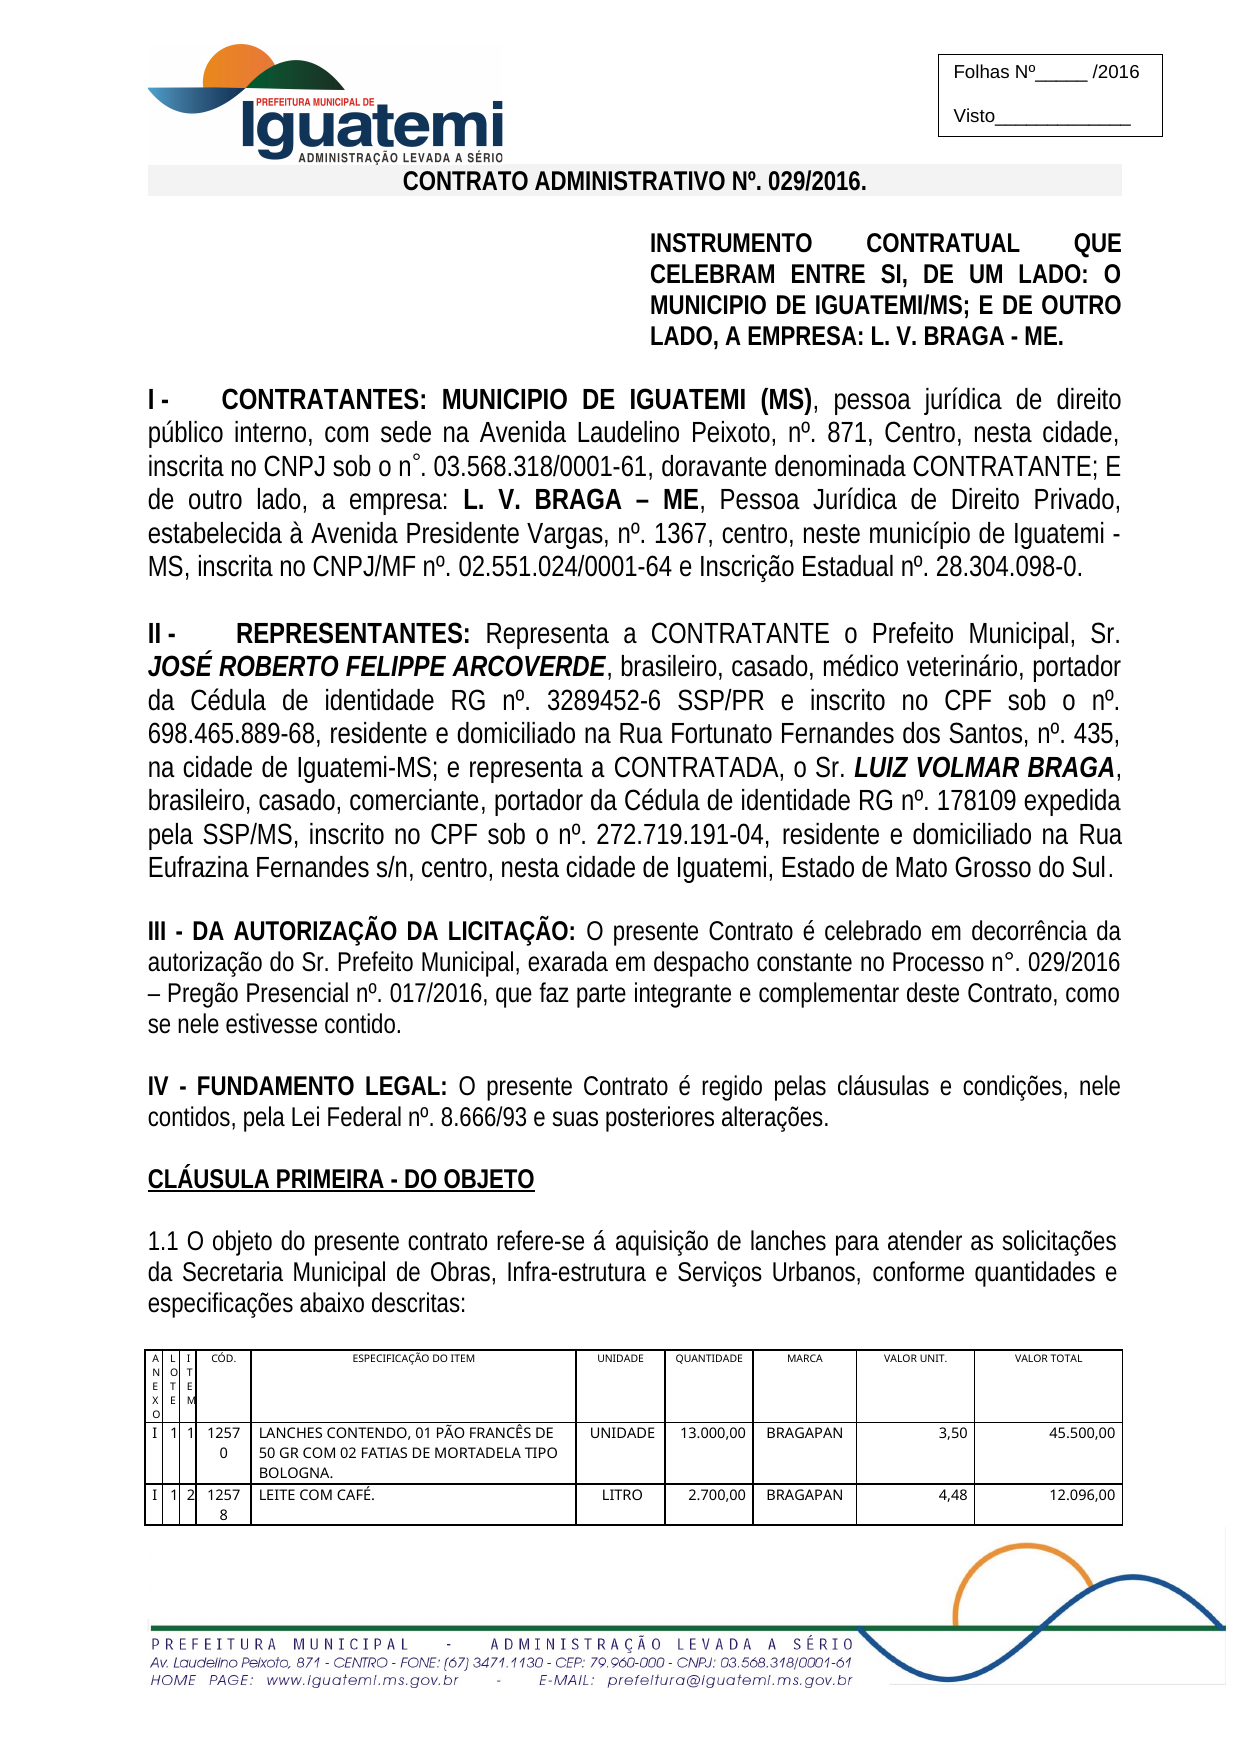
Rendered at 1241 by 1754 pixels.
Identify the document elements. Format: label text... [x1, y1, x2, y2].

table_header ESPECIFICAÇÃO DO ITEM [252, 1351, 575, 1422]
table_header MARCA [754, 1351, 856, 1422]
table_cell 45.500,00 [975, 1423, 1122, 1483]
text IV - FUNDAMENTO LEGAL: O presente Contrato é regido pelas cláusulas e condições, nele contidos, pela Lei Federal nº. 8.666/93 e suas posteriores alterações. [148, 1070, 1122, 1132]
table_header UNIDADE [577, 1351, 664, 1422]
table_cell 1 [180, 1423, 195, 1483]
table_cell 3,50 [857, 1423, 974, 1483]
table_cell LANCHES CONTENDO, 01 PÃO FRANCÊS DE 50 GR COM 02 FATIAS DE MORTADELA TIPO BOLOGNA. [252, 1423, 575, 1483]
table_cell 2 [180, 1485, 195, 1524]
table_header ANEXO [146, 1351, 162, 1422]
table_cell 13.000,00 [666, 1423, 752, 1483]
table_header ITEM [180, 1351, 195, 1422]
text I - CONTRATANTES: MUNICIPIO DE IGUATEMI (MS), pessoa jurídica de direito público interno, com sede na Avenida Laudelino Peixoto, nº. 871, Centro, nesta cidade, inscrita no CNPJ sob o n. 03.568.318/0001-61, doravante denominada CONTRATANTE; E de outro lado, a empresa: L. V. BRAGA – ME, Pessoa Jurídica de Direito Privado, estabelecida à Avenida Presidente Vargas, nº. 1367, centro, neste município de Iguatemi - MS, inscrita no CNPJ/MF nº. 02.551.024/0001-64 e Inscrição Estadual nº. 28.304.098-0. [148, 382, 1122, 583]
picture [147, 1527, 1226, 1688]
table_cell 4,48 [857, 1485, 974, 1524]
table_cell LITRO [577, 1485, 664, 1524]
table_cell BRAGAPAN [754, 1485, 856, 1524]
table_cell 1 [163, 1423, 179, 1483]
table_cell 12570 [197, 1423, 250, 1483]
picture [147, 44, 503, 165]
table_cell I [146, 1485, 162, 1524]
table_cell 12578 [197, 1485, 250, 1524]
table_header LOTE [163, 1351, 179, 1422]
table_header QUANTIDADE [666, 1351, 752, 1422]
table_cell 2.700,00 [666, 1485, 752, 1524]
text 1.1 O objeto do presente contrato refere-se á aquisição de lanches para atender as solicitações da Secretaria Municipal de Obras, Infra-estrutura e Serviços Urbanos, conforme quantidades e especificações abaixo descritas: [148, 1225, 1117, 1318]
table_cell 12.096,00 [975, 1485, 1122, 1524]
table_header CÓD. [197, 1351, 250, 1422]
table_cell 1 [163, 1485, 179, 1524]
text II - REPRESENTANTES: Representa a CONTRATANTE o Prefeito Municipal, Sr. JOSÉ ROBERTO FELIPPE ARCOVERDE, brasileiro, casado, médico veterinário, portador da Cédula de identidade RG nº. 3289452-6 SSP/PR e inscrito no CPF sob o nº. 698.465.889-68, residente e domiciliado na Rua Fortunato Fernandes dos Santos, nº. 435, na cidade de Iguatemi-MS; e representa a CONTRATADA, o Sr. LUIZ VOLMAR BRAGA, brasileiro, casado, comerciante, portador da Cédula de identidade RG nº. 178109 expedida pela SSP/MS, inscrito no CPF sob o nº. 272.719.191-04, residente e domiciliado na Rua Eufrazina Fernandes s/n, centro, nesta cidade de Iguatemi, Estado de Mato Grosso do Sul. [148, 616, 1122, 884]
subtitle CONTRATO ADMINISTRATIVO Nº. 029/2016. [148, 164, 1122, 196]
text CLÁUSULA PRIMEIRA - DO OBJETO [148, 1163, 1181, 1194]
table_cell LEITE COM CAFÉ. [252, 1485, 575, 1524]
text INSTRUMENTO CONTRATUAL QUE CELEBRAM ENTRE SI, DE UM LADO: O MUNICIPIO DE IGUATEMI/MS; E DE OUTRO LADO, A EMPRESA: L. V. BRAGA - ME. [650, 227, 1122, 351]
text III - DA AUTORIZAÇÃO DA LICITAÇÃO: O presente Contrato é celebrado em decorrência da autorização do Sr. Prefeito Municipal, exarada em despacho constante no Processo n°. 029/2016 – Pregão Presencial nº. 017/2016, que faz parte integrante e complementar deste Contrato, como se nele estivesse contido. [148, 915, 1122, 1039]
table_header VALOR TOTAL [975, 1351, 1122, 1422]
table_header VALOR UNIT. [857, 1351, 974, 1422]
table_cell I [146, 1423, 162, 1483]
table_cell UNIDADE [577, 1423, 664, 1483]
table_cell BRAGAPAN [754, 1423, 856, 1483]
